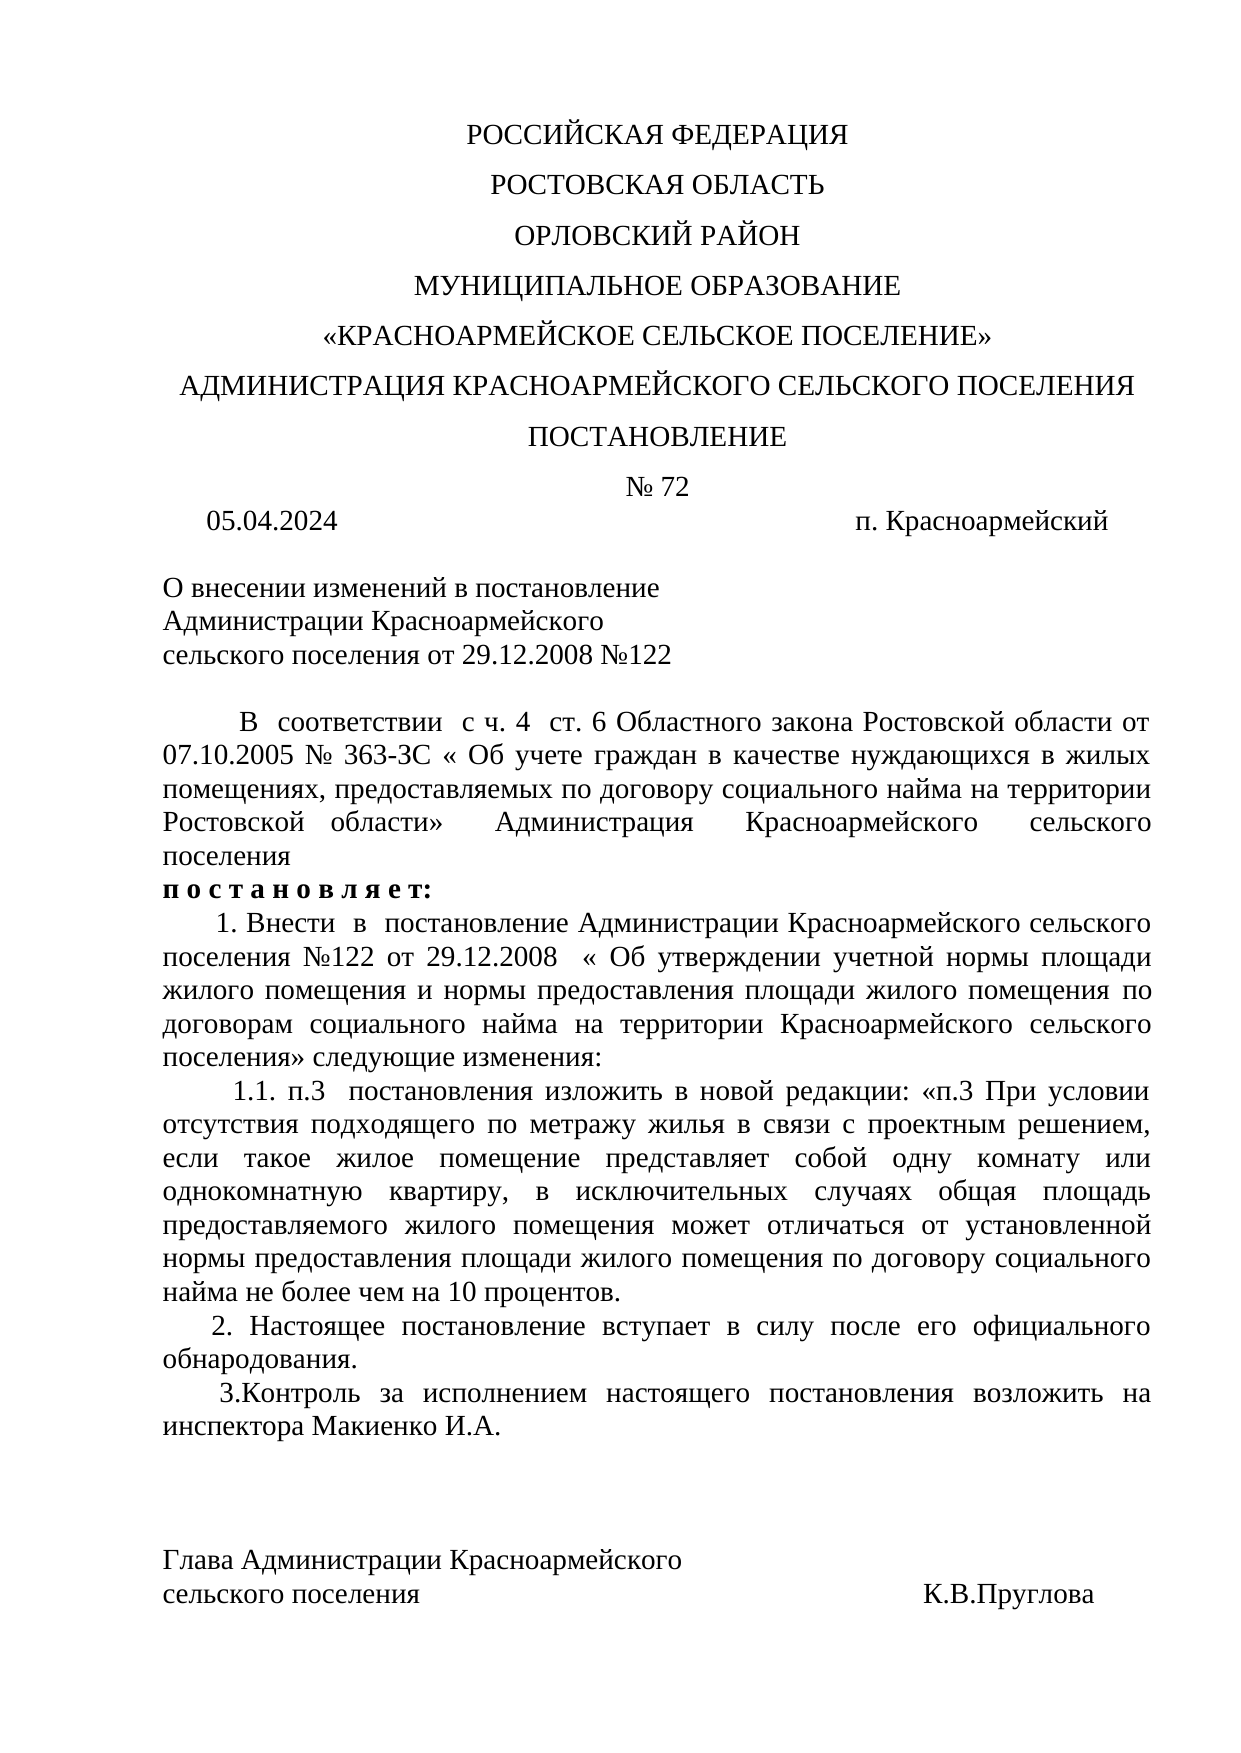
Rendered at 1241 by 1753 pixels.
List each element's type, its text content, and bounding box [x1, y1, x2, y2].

text МУНИЦИПАЛЬНОЕ ОБРАЗОВАНИЕ [162, 268, 1152, 301]
text Глава Администрации Красноармейского [162, 1542, 1152, 1576]
text 05.04.2024 п. Красноармейский [162, 503, 1152, 536]
text В соответствии с ч. 4 ст. 6 Областного закона Ростовской области от 07.10.2005 № 363-ЗС « Об учете граждан в качестве нуждающихся в жилых помещениях, предоставляемых по договору социального найма на территории Ростовской области» Администрация Красноармейского сельского поселения [162, 704, 1152, 872]
text 2. Настоящее постановление вступает в силу после его официального обнародования. [162, 1308, 1152, 1375]
subtitle АДМИНИСТРАЦИЯ КРАСНОАРМЕЙСКОГО СЕЛЬСКОГО ПОСЕЛЕНИЯ [162, 368, 1152, 402]
text «КРАСНОАРМЕЙСКОЕ СЕЛЬСКОЕ ПОСЕЛЕНИЕ» [162, 318, 1152, 352]
text РОССИЙСКАЯ ФЕДЕРАЦИЯ [162, 117, 1152, 151]
text 1. Внести в постановление Администрации Красноармейского сельского поселения №122 от 29.12.2008 « Об утверждении учетной нормы площади жилого помещения и нормы предоставления площади жилого помещения по договорам социального найма на территории Красноармейского сельского поселения» следующие изменения: [162, 905, 1152, 1073]
text сельского поселения от 29.12.2008 №122 [162, 637, 1152, 670]
text 1.1. п.3 постановления изложить в новой редакции: «п.3 При условии отсутствия подходящего по метражу жилья в связи с проектным решением, если такое жилое помещение представляет собой одну комнату или однокомнатную квартиру, в исключительных случаях общая площадь предоставляемого жилого помещения может отличаться от установленной нормы предоставления площади жилого помещения по договору социального найма не более чем на 10 процентов. [162, 1073, 1152, 1308]
text РОСТОВСКАЯ ОБЛАСТЬ [162, 167, 1152, 201]
text Администрации Красноармейского [162, 603, 1152, 637]
subtitle ПОСТАНОВЛЕНИЕ [162, 419, 1152, 452]
text 3.Контроль за исполнением настоящего постановления возложить на инспектора Макиенко И.А. [162, 1375, 1152, 1442]
text ОРЛОВСКИЙ РАЙОН [162, 218, 1152, 251]
text О внесении изменений в постановление [162, 570, 1152, 603]
text п о с т а н о в л я е т: [162, 872, 1152, 905]
text № 72 [162, 469, 1152, 503]
text сельского поселения К.В.Пруглова [162, 1576, 1152, 1609]
